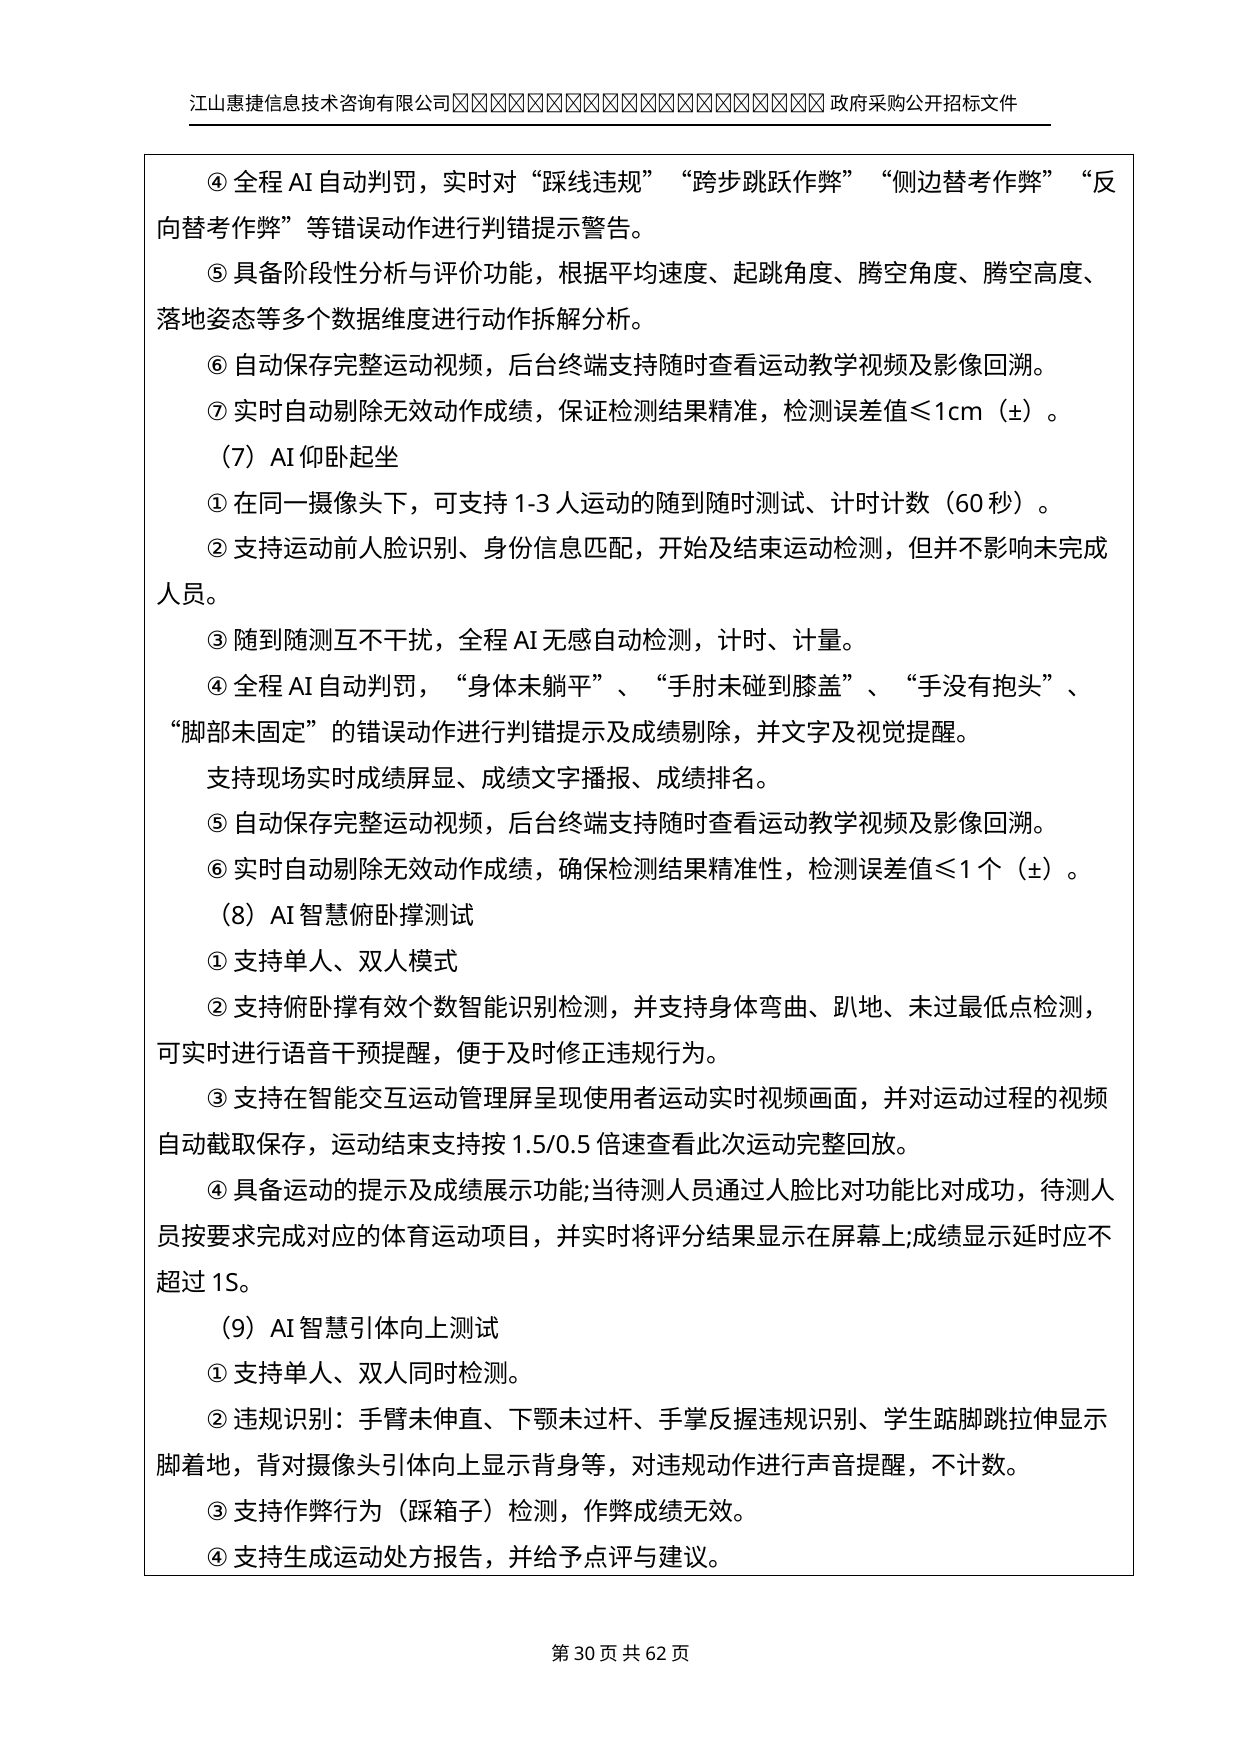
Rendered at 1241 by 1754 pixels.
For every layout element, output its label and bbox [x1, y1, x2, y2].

table_cell [145, 155, 1133, 1575]
